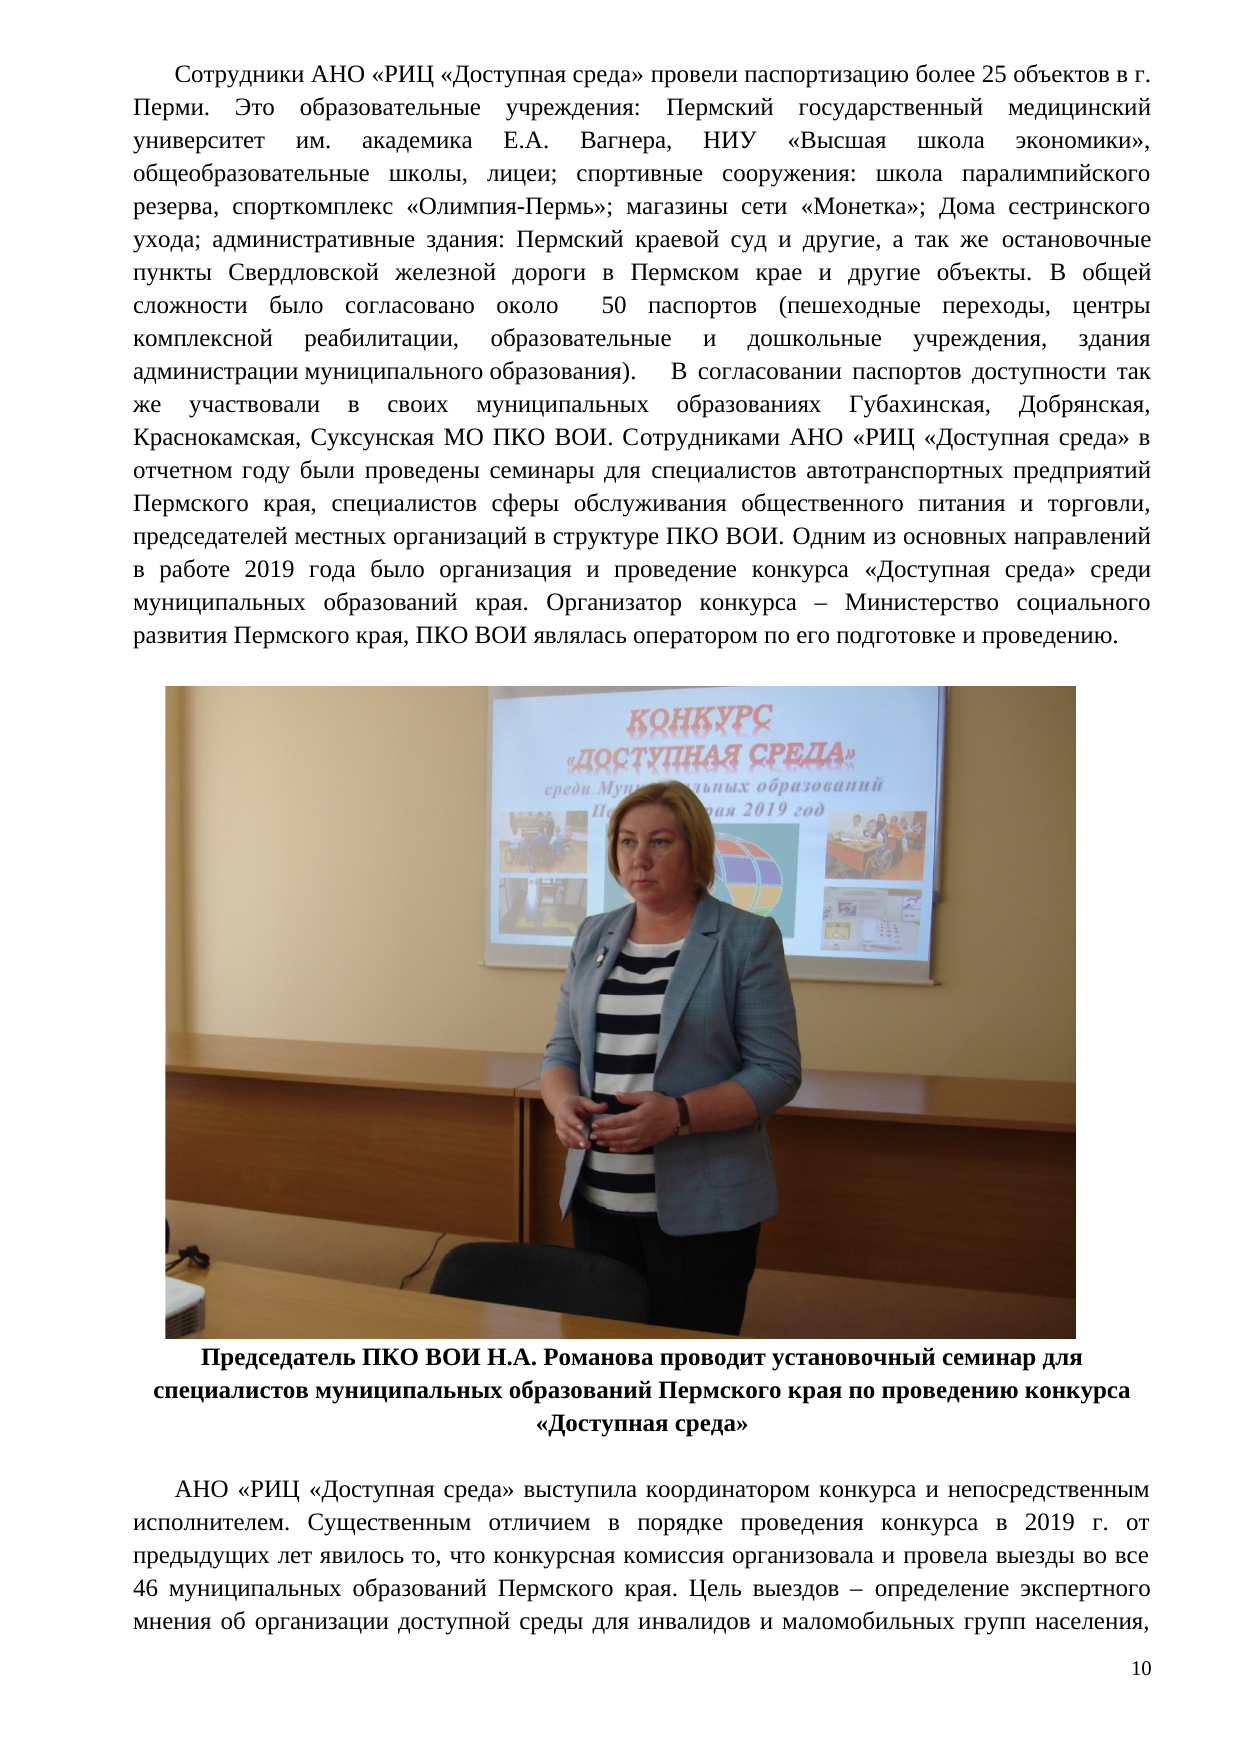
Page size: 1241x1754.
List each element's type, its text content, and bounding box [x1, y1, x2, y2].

text Сотрудники АНО «РИЦ «Доступная среда» провели паспортизацию более 25 объектов в г. Перми. Это образовательные учреждения: Пермский государственный медицинский университет им. академика Е.А. Вагнера, НИУ «Высшая школа экономики», общеобразовательные школы, лицеи; спортивные сооружения: школа паралимпийского резерва, спорткомплекс «Олимпия-Пермь»; магазины сети «Монетка»; Дома сестринского ухода; административные здания: Пермский краевой суд и другие, а так же остановочные пункты Свердловской железной дороги в Пермском крае и другие объекты. В общей сложности было согласовано около 50 паспортов (пешеходные переходы, центры комплексной реабилитации, образовательные и дошкольные учреждения, здания администрации муниципального образования). В согласовании паспортов доступности так же участвовали в своих муниципальных образованиях Губахинская, Добрянская, Краснокамская, Суксунская МО ПКО ВОИ. Сотрудниками АНО «РИЦ «Доступная среда» в отчетном году были проведены семинары для специалистов автотранспортных предприятий Пермского края, специалистов сферы обслуживания общественного питания и торговли, председателей местных организаций в структуре ПКО ВОИ. Одним из основных направлений в работе 2019 года было организация и проведение конкурса «Доступная среда» среди муниципальных образований края. Организатор конкурса – Министерство социального развития Пермского края, ПКО ВОИ являлась оператором по его подготовке и проведению. [133, 59, 1151, 649]
text «Доступная среда» [133, 1408, 1151, 1437]
text Председатель ПКО ВОИ Н.А. Романова проводит установочный семинар для специалистов муниципальных образований Пермского края по проведению конкурса [133, 1342, 1151, 1404]
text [133, 1474, 1151, 1635]
picture [165, 686, 1076, 1339]
